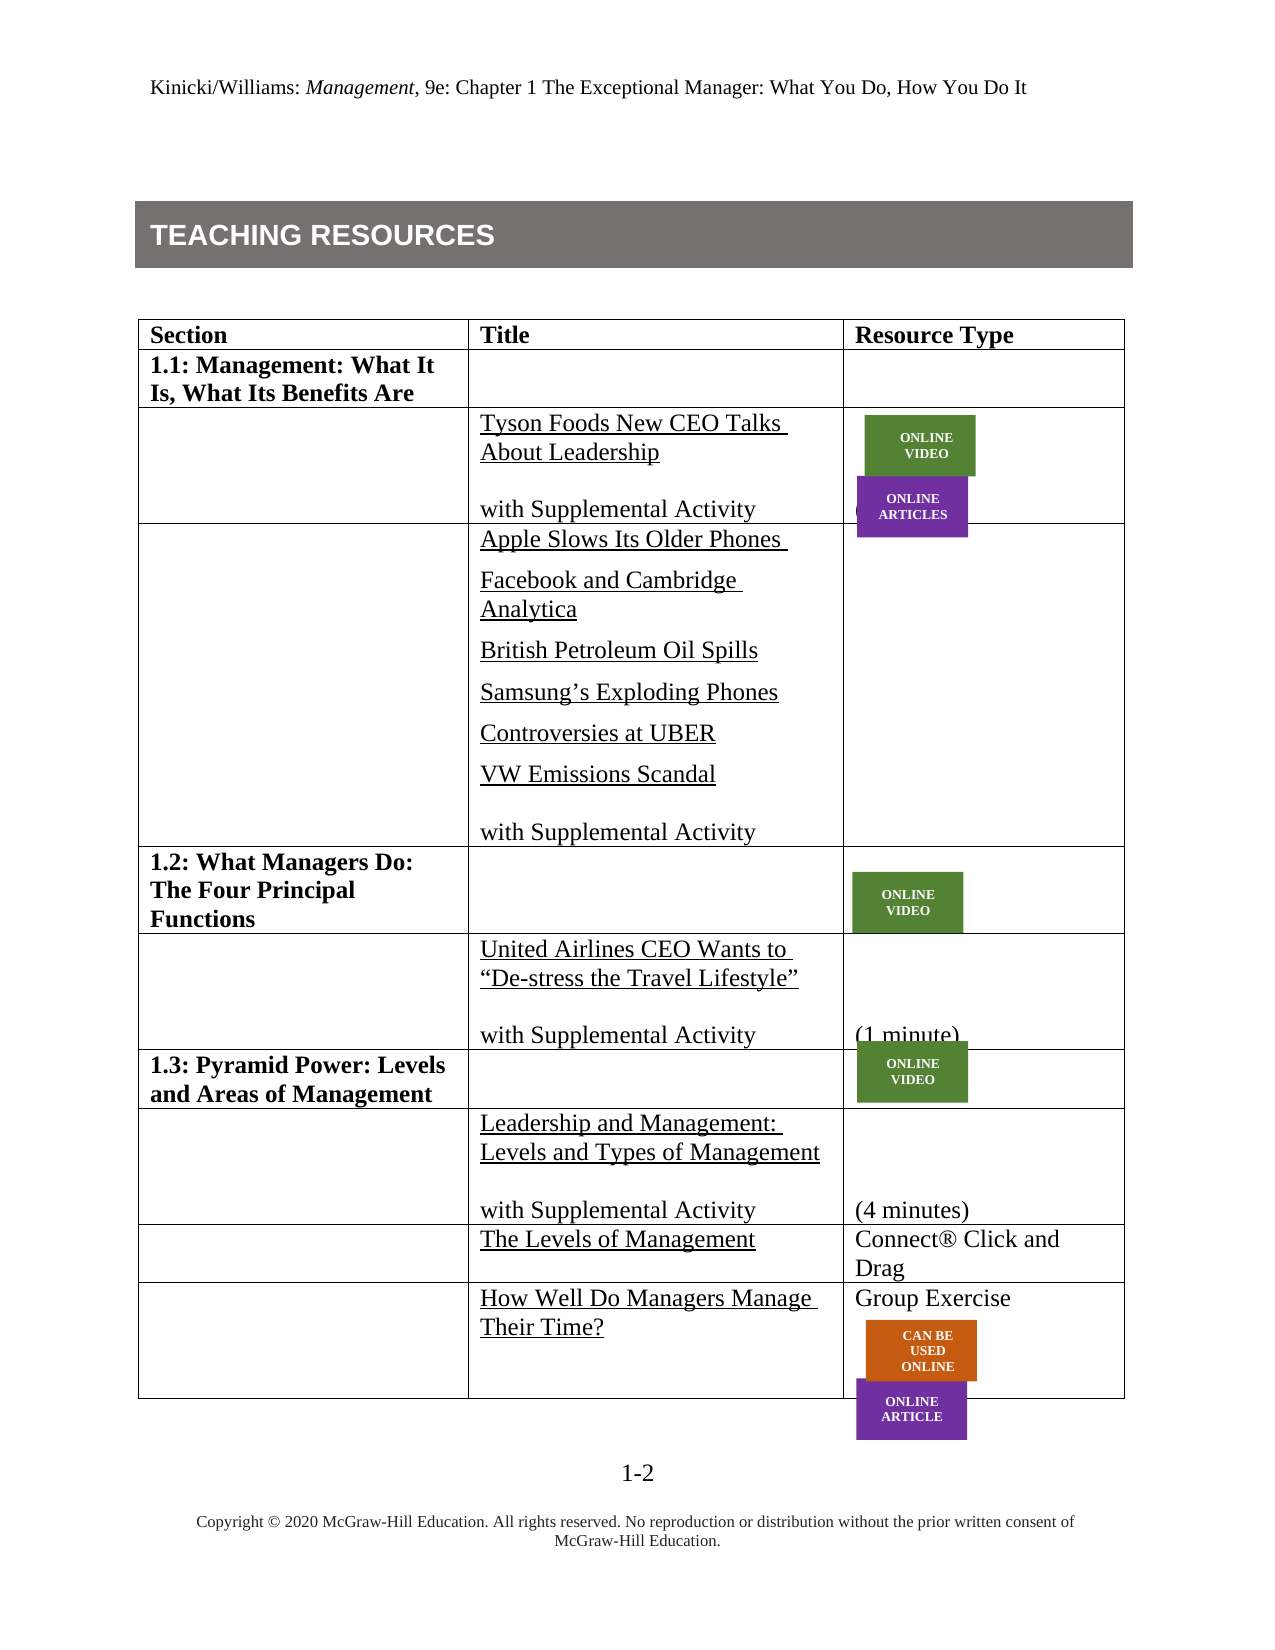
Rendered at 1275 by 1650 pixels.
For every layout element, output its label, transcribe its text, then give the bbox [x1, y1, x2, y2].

table_cell Group Exercise [844, 1283, 1124, 1398]
table_cell (1 minute) [844, 408, 1124, 523]
table_cell [844, 524, 1124, 846]
table_header Title [469, 320, 843, 349]
table_cell (1 minute) [844, 934, 1124, 1049]
table_cell [139, 1225, 468, 1282]
table_cell [139, 1109, 468, 1223]
table_cell [844, 847, 1124, 933]
table_cell [469, 847, 843, 933]
table_cell Tyson Foods New CEO Talks About Leadership with Supplemental Activity [469, 408, 843, 523]
text TEACHING RESOURCES [135, 201, 1133, 268]
table_cell Leadership and Management: Levels and Types of Management with Supplemental Activity [469, 1109, 843, 1223]
table_cell How Well Do Managers Manage Their Time? [469, 1283, 843, 1398]
table_cell [139, 1283, 468, 1398]
table_cell (4 minutes) [844, 1109, 1124, 1223]
table_header Resource Type [844, 320, 1124, 349]
table_cell [844, 1050, 1124, 1107]
table_cell 1.1: Management: What It Is, What Its Benefits Are [139, 350, 468, 407]
table_cell [469, 1050, 843, 1107]
table_cell The Levels of Management [469, 1225, 843, 1282]
table_cell [139, 524, 468, 846]
table_header Section [139, 320, 468, 349]
table_cell Connect® Click and Drag [844, 1225, 1124, 1282]
table_cell [469, 350, 843, 407]
table_cell [139, 408, 468, 523]
table_cell [139, 934, 468, 1049]
table_cell [844, 350, 1124, 407]
table_cell Apple Slows Its Older Phones Facebook and Cambridge Analytica British Petroleum Oil Spills Samsung’s Exploding Phones Controversies at UBER VW Emissions Scandal with Supplemental Activity [469, 524, 843, 846]
table_cell United Airlines CEO Wants to “De-stress the Travel Lifestyle” with Supplemental Activity [469, 934, 843, 1049]
table_cell 1.3: Pyramid Power: Levels and Areas of Management [139, 1050, 468, 1107]
table_cell 1.2: What Managers Do: The Four Principal Functions [139, 847, 468, 933]
